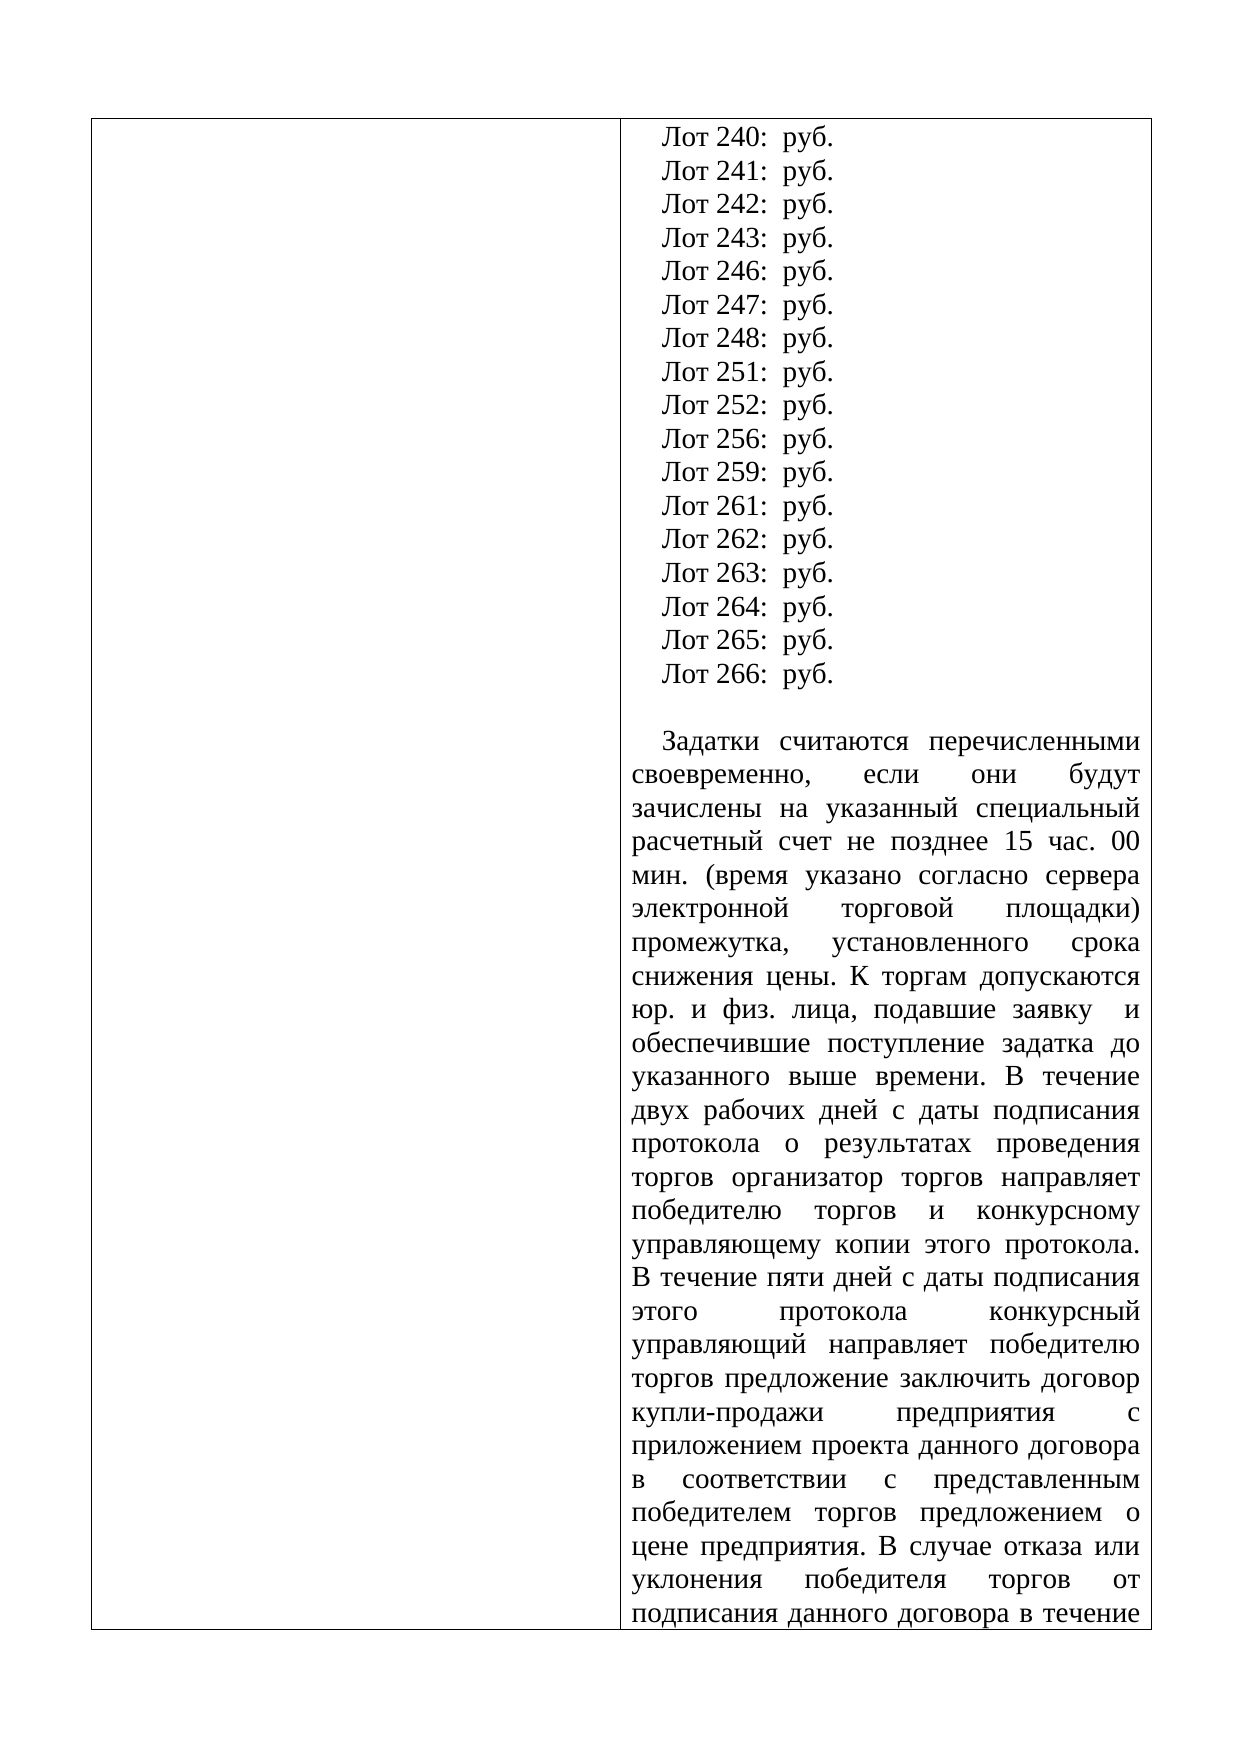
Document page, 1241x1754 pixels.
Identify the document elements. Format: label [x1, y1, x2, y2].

table_cell [92, 119, 620, 1628]
table_cell [621, 119, 1151, 1628]
